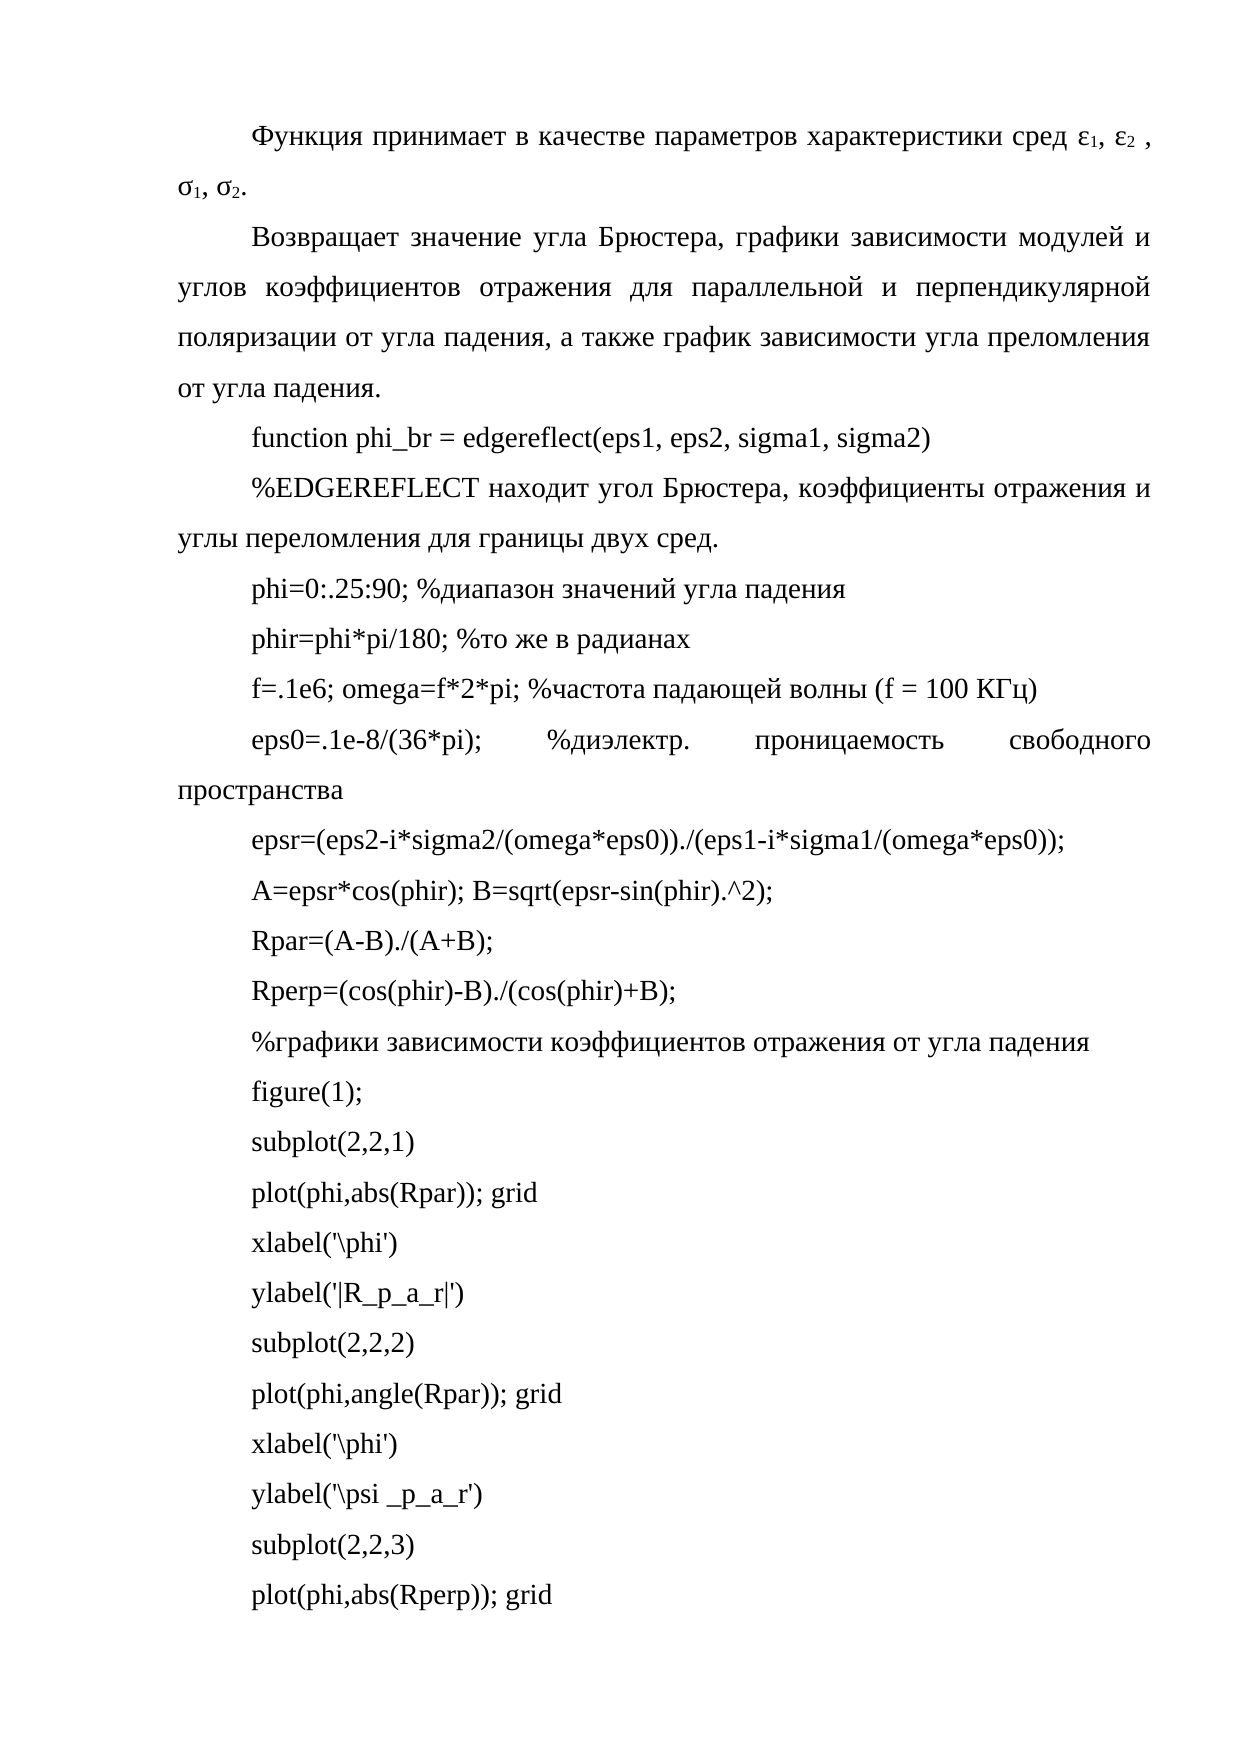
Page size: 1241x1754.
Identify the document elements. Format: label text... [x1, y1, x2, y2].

text subplot(2,2,3) [177, 1527, 1152, 1560]
text ylabel('\psi _p_a_r') [177, 1477, 1152, 1510]
text plot(phi,abs(Rpar)); grid [177, 1175, 1152, 1208]
text Функция принимает в качестве параметров характеристики сред ε1, ε2 , σ1, σ2. [177, 118, 1152, 202]
text function phi_br = edgereflect(eps1, eps2, sigma1, sigma2) [177, 420, 1152, 453]
text figure(1); [177, 1074, 1152, 1108]
text %графики зависимости коэффициентов отражения от угла падения [177, 1024, 1152, 1057]
text A=epsr*cos(phir); B=sqrt(epsr-sin(phir).^2); [177, 873, 1152, 906]
text phir=phi*pi/180; %то же в радианах [177, 621, 1152, 655]
text f=.1e6; omega=f*2*pi; %частота падающей волны (f = 100 КГц) [177, 672, 1152, 705]
text xlabel('\phi') [177, 1426, 1152, 1460]
text %EDGEREFLECT находит угол Брюстера, коэффициенты отражения и углы переломления для границы двух сред. [177, 470, 1152, 554]
text epsr=(eps2-i*sigma2/(omega*eps0))./(eps1-i*sigma1/(omega*eps0)); [177, 822, 1152, 856]
text plot(phi,abs(Rperp)); grid [177, 1577, 1152, 1611]
text Rperp=(cos(phir)-B)./(cos(phir)+B); [177, 973, 1152, 1007]
text plot(phi,angle(Rpar)); grid [177, 1376, 1152, 1409]
text Возвращает значение угла Брюстера, графики зависимости модулей и углов коэффициентов отражения для параллельной и перпендикулярной поляризации от угла падения, а также график зависимости угла преломления от угла падения. [177, 219, 1152, 403]
text ylabel('|R_p_a_r|') [177, 1275, 1152, 1309]
text Rpar=(A-B)./(A+B); [177, 923, 1152, 957]
text subplot(2,2,1) [177, 1124, 1152, 1158]
text eps0=.1e-8/(36*pi); %диэлектр. проницаемость свободного пространства [177, 722, 1152, 806]
text subplot(2,2,2) [177, 1326, 1152, 1359]
text phi=0:.25:90; %диапазон значений угла падения [177, 571, 1152, 604]
text xlabel('\phi') [177, 1225, 1152, 1258]
